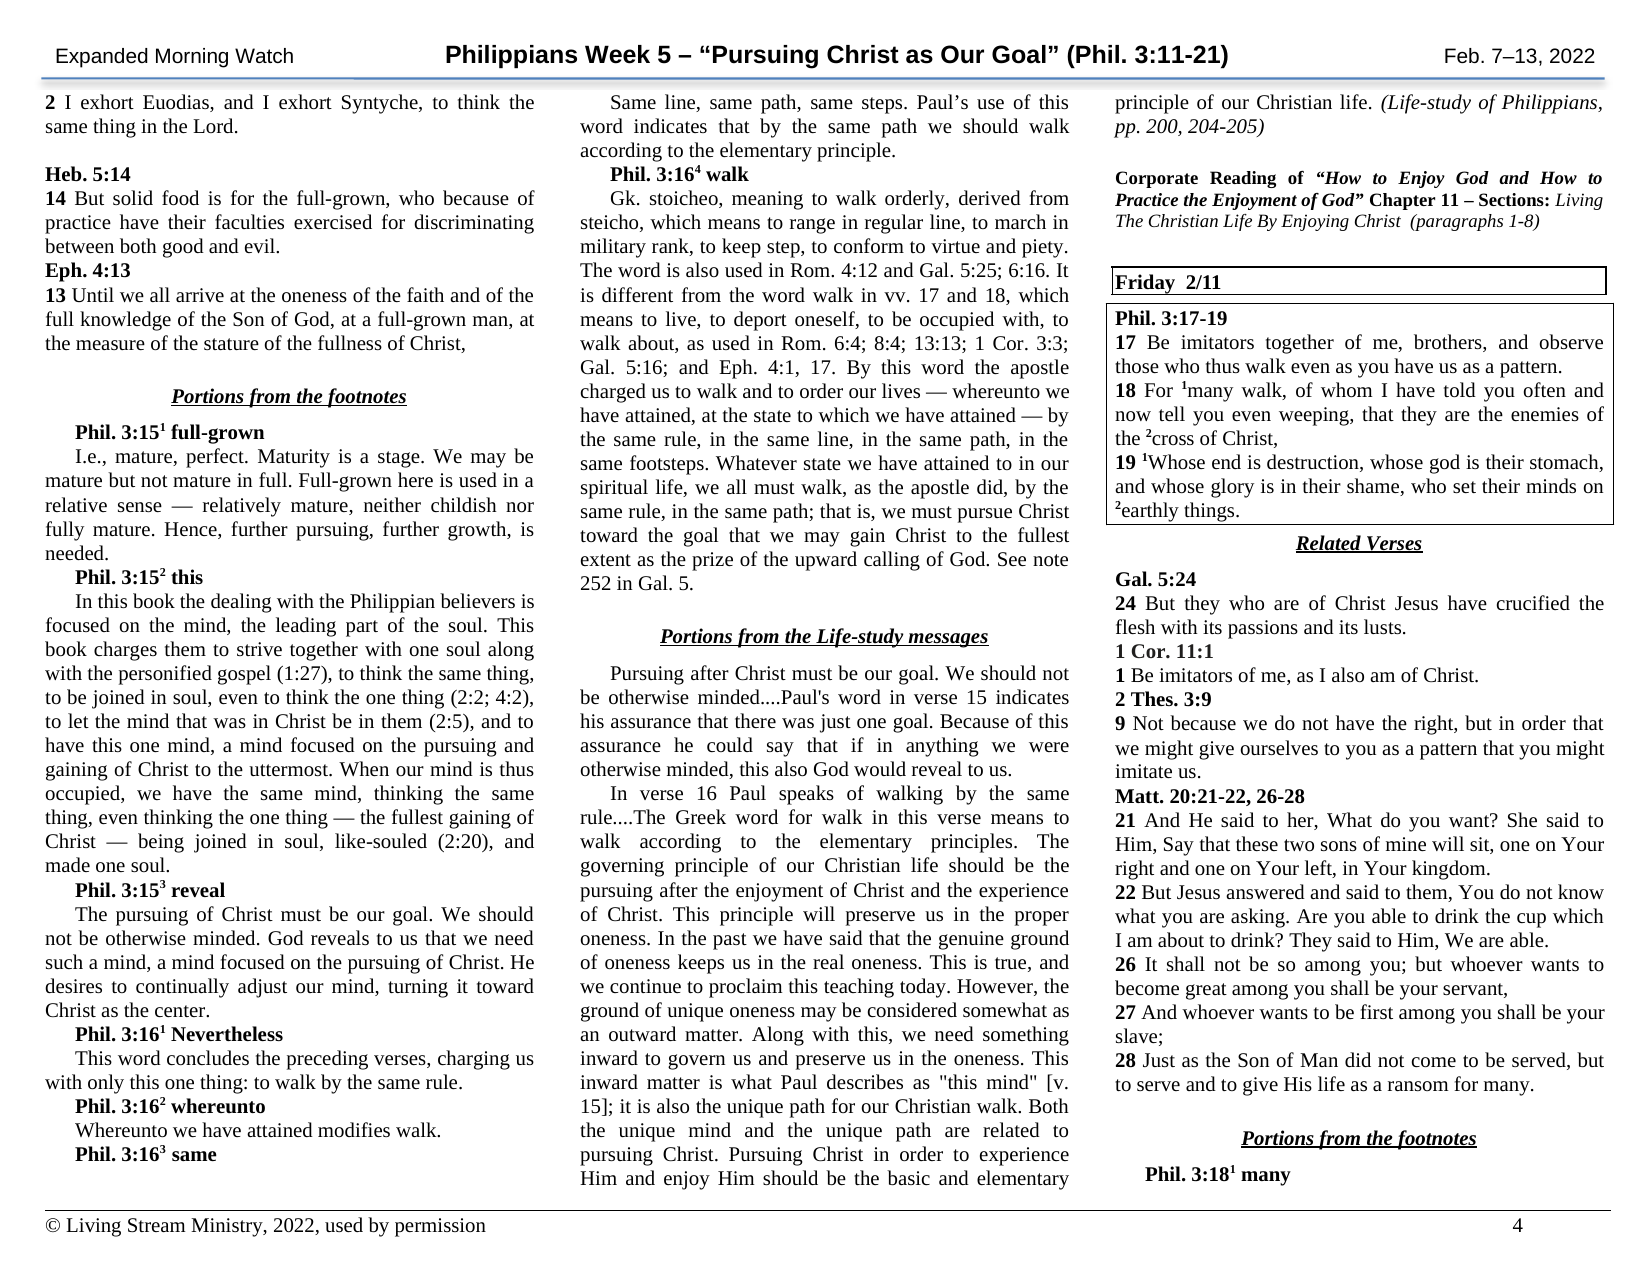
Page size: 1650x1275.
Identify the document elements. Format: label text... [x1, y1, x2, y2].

text Gk. stoicheo, meaning to walk orderly, derived from steicho, which means to range in regular line, to march in military rank, to keep step, to conform to virtue and piety. The word is also used in Rom. 4:12 and Gal. 5:25; 6:16. It is different from the word walk in vv. 17 and 18, which means to live, to deport oneself, to be occupied with, to walk about, as used in Rom. 6:4; 8:4; 13:13; 1 Cor. 3:3; Gal. 5:16; and Eph. 4:1, 17. By this word the apostle charged us to walk and to order our lives — whereunto we have attained, at the state to which we have attained — by the same rule, in the same line, in the same path, in the same footsteps. Whatever state we have attained to in our spiritual life, we all must walk, as the apostle did, by the same rule, in the same path; that is, we must pursue Christ toward the goal that we may gain Christ to the fullest extent as the prize of the upward calling of God. See note 252 in Gal. 5. [580, 186, 1070, 595]
subtitle Portions from the Life-study messages [580, 624, 1070, 648]
text Matt. 20:21-22, 26-28 [1115, 783, 1605, 808]
text Phil. 3:164 walk [580, 162, 1070, 186]
text Gal. 5:24 [1115, 567, 1605, 591]
text Phil. 3:162 whereunto [45, 1094, 535, 1118]
text Pursuing after Christ must be our goal. We should not be otherwise minded....Paul's word in verse 15 indicates his assurance that there was just one goal. Because of this assurance he could say that if in anything we were otherwise minded, this also God would reveal to us. [580, 661, 1070, 781]
text 28 Just as the Son of Man did not come to be served, but to serve and to give His life as a ransom for many. [1115, 1048, 1605, 1096]
subtitle Portions from the footnotes [1115, 1125, 1605, 1149]
text 22 But Jesus answered and said to them, You do not know what you are asking. Are you able to drink the cup which I am about to drink? They said to Him, We are able. [1115, 880, 1605, 952]
text This word concludes the preceding verses, charging us with only this one thing: to walk by the same rule. [45, 1046, 535, 1094]
text 21 And He said to her, What do you want? She said to Him, Say that these two sons of mine will sit, one on Your right and one on Your left, in Your kingdom. [1115, 808, 1605, 880]
text I.e., mature, perfect. Maturity is a stage. We may be mature but not mature in full. Full-grown here is used in a relative sense — relatively mature, neither childish nor fully mature. Hence, further pursuing, further growth, is needed. [45, 444, 535, 565]
text 1 Cor. 11:1 [1115, 639, 1605, 663]
text Eph. 4:13 [45, 258, 535, 282]
subtitle Portions from the footnotes [45, 384, 535, 408]
text Phil. 3:152 this [45, 565, 535, 589]
text 9 Not because we do not have the right, but in order that we might give ourselves to you as a pattern that you might imitate us. [1115, 711, 1605, 783]
text 2 I exhort Euodias, and I exhort Syntyche, to think the same thing in the Lord. [45, 90, 535, 138]
text In this book the dealing with the Philippian believers is focused on the mind, the leading part of the soul. This book charges them to strive together with one soul along with the personified gospel (1:27), to think the same thing, to be joined in soul, even to think the one thing (2:2; 4:2), to let the mind that was in Christ be in them (2:5), and to have this one mind, a mind focused on the pursuing and gaining of Christ to the uttermost. When our mind is thus occupied, we have the same mind, thinking the same thing, even thinking the one thing — the fullest gaining of Christ — being joined in soul, like-souled (2:20), and made one soul. [45, 589, 535, 877]
text Heb. 5:14 [45, 162, 535, 186]
text 2 Thes. 3:9 [1115, 687, 1605, 711]
text 17 Be imitators together of me, brothers, and observe those who thus walk even as you have us as a pattern. [1115, 330, 1605, 378]
text 24 But they who are of Christ Jesus have crucified the flesh with its passions and its lusts. [1115, 591, 1605, 639]
text Related Verses [1115, 530, 1605, 554]
text 19 1Whose end is destruction, whose god is their stomach, and whose glory is in their shame, who set their minds on 2earthly things. [1107, 447, 1613, 524]
text The pursuing of Christ must be our goal. We should not be otherwise minded. God reveals to us that we need such a mind, a mind focused on the pursuing of Christ. He desires to continually adjust our mind, turning it toward Christ as the center. [45, 902, 535, 1022]
text Phil. 3:153 reveal [45, 877, 535, 902]
text 14 But solid food is for the full-grown, who because of practice have their faculties exercised for discriminating between both good and evil. [45, 186, 535, 258]
text 13 Until we all arrive at the oneness of the faith and of the full knowledge of the Son of God, at a full-grown man, at the measure of the stature of the fullness of Christ, [45, 282, 535, 355]
text Phil. 3:151 full-grown [45, 420, 535, 444]
subtitle Corporate Reading of “How to Enjoy God and How to Practice the Enjoyment of God” Chapter 11 – Sections: Living The Christian Life By Enjoying Christ (paragraphs 1-8) [1115, 167, 1605, 232]
text Whereunto we have attained modifies walk. [45, 1118, 535, 1142]
text 26 It shall not be so among you; but whoever wants to become great among you shall be your servant, [1115, 952, 1605, 1000]
text 27 And whoever wants to be first among you shall be your slave; [1115, 1000, 1605, 1048]
text 1 Be imitators of me, as I also am of Christ. [1115, 663, 1605, 687]
text Same line, same path, same steps. Paul’s use of this word indicates that by the same path we should walk according to the elementary principle. [580, 90, 1070, 162]
text Phil. 3:163 same [45, 1142, 535, 1166]
text In verse 16 Paul speaks of walking by the same rule....The Greek word for walk in this verse means to walk according to the elementary principles. The governing principle of our Christian life should be the pursuing after the enjoyment of Christ and the experience of Christ. This principle will preserve us in the proper oneness. In the past we have said that the genuine ground of oneness keeps us in the real oneness. This is true, and we continue to proclaim this teaching today. However, the ground of unique oneness may be considered somewhat as an outward matter. Along with this, we need something inward to govern us and preserve us in the oneness. This inward matter is what Paul describes as "this mind" [v. 15]; it is also the unique path for our Christian walk. Both the unique mind and the unique path are related to pursuing Christ. Pursuing Christ in order to experience Him and enjoy Him should be the basic and elementary principle of our Christian life. (Life-study of Philippians, pp. 200, 204-205) [580, 781, 1070, 1190]
text Phil. 3:161 Nevertheless [45, 1022, 535, 1046]
text 18 For 1many walk, of whom I have told you often and now tell you even weeping, that they are the enemies of the 2cross of Christ, [1115, 378, 1605, 447]
text Phil. 3:17-19 [1107, 304, 1613, 330]
text Phil. 3:181 many [1115, 1162, 1605, 1186]
text Friday 2/11 [1113, 268, 1605, 294]
